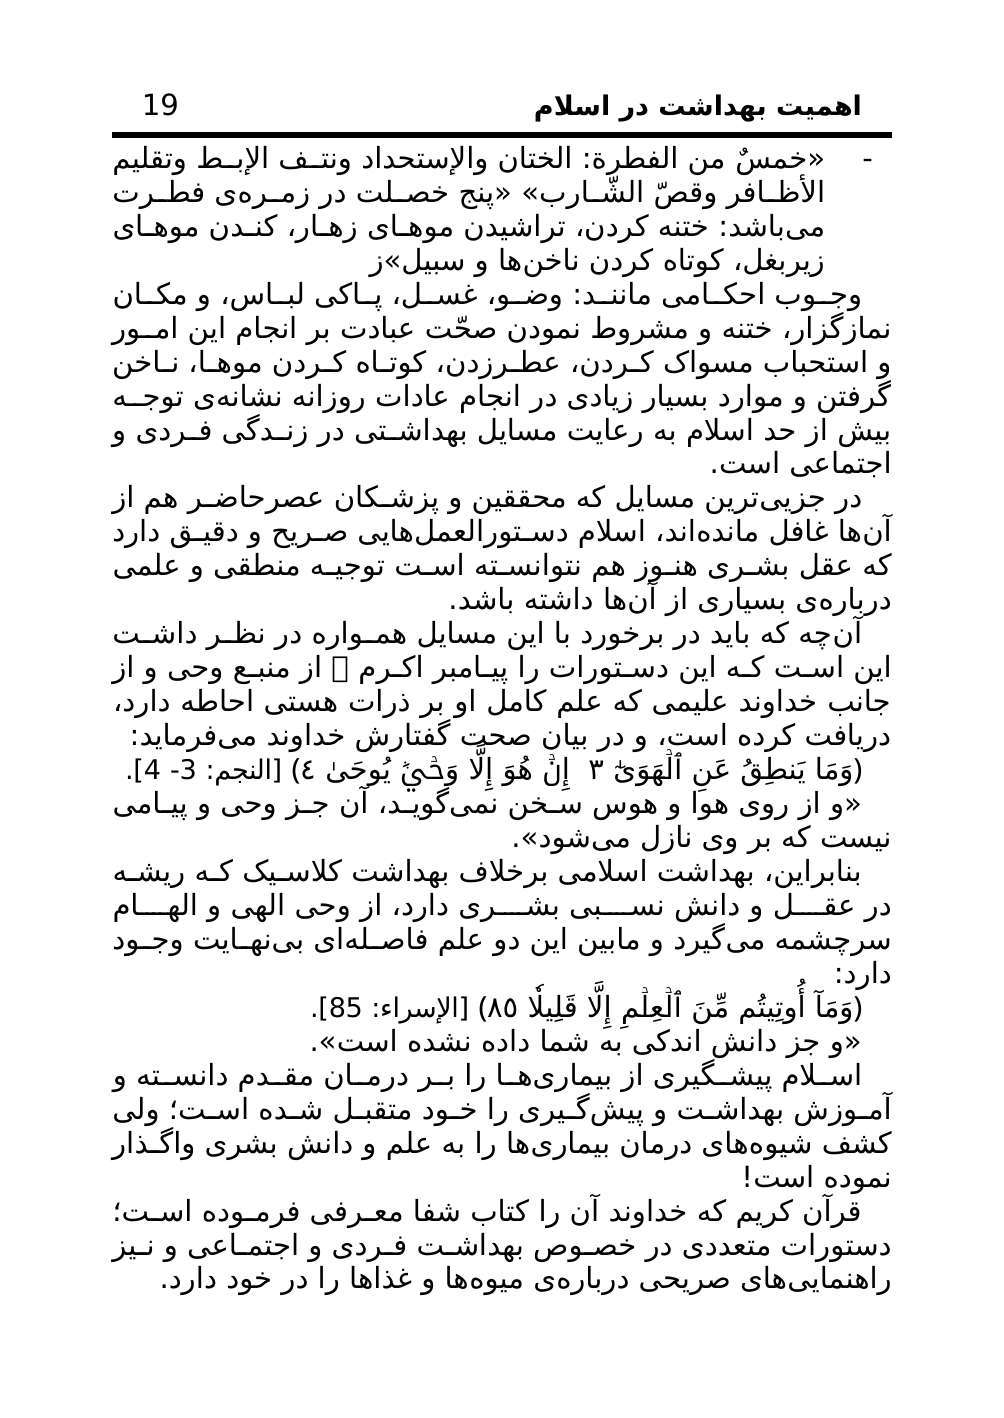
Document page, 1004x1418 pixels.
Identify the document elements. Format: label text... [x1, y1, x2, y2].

text ﴿وَمَا يَنطِقُ عَنِ ٱلۡهَوَىٰٓ ٣ إِنۡ هُوَ إِلَّا وَحۡيٞ يُوحَىٰ ٤﴾ [النجم: 3- 4]. [112, 752, 892, 786]
text «و جز دانش اندکی به شما داده نشده است». [112, 1024, 892, 1058]
text قرآن کریم که خداوند آن را کتاب شفا معرفی فرموده است؛ دستورات متعددی در خصوص بهداشت فردی و اجتماعی و نیز راهنمایی‌های صریحی درباره‌ی میوه‌ها و غذاها را در خود دارد. [112, 1194, 892, 1296]
text بنابراین، بهداشت اسلامی برخلاف بهداشت کلاسیک که ریشه در عقل و دانش نسبی بشری دارد، از وحی الهی و الهام سرچشمه می‌گیرد و مابین این دو علم فاصله‌ای بی‌نهایت وجود دارد: [112, 854, 892, 990]
text در جزیی‌ترین مسایل که محققین و پزشکان عصرحاضر هم از آن‌ها غافل مانده‌اند، اسلام دستورالعمل‌هایی صریح و دقیق دارد که عقل بشری هنوز هم نتوانسته است توجیه منطقی و علمی درباره‌ی بسیاری از آن‌ها داشته باشد. [112, 481, 892, 617]
text ﴿وَمَآ أُوتِيتُم مِّنَ ٱلۡعِلۡمِ إِلَّا قَلِيلٗا ٨٥﴾ [الإسراء: 85]. [112, 990, 892, 1024]
text «و از روی هوا و هوس سخن نمی‌گوید، آن جز وحی و پیامی نیست که بر وی نازل می‌شود». [112, 786, 892, 854]
list «خمسٌ من الفطرة: الختان والإستحداد ونتف الإبط وتقلیم الأظافر وقصّ الشّارب» «پنج خصلت در زمره‌ی فطرت می‌باشد: ختنه کردن، تراشیدن موهای زهار، کندن موهای زیربغل، کوتاه کردن ناخن‌ها و سبیل»ز [112, 141, 862, 277]
text اسلام پیشگیری از بیماری‌ها را بر درمان مقدم دانسته و آموزش بهداشت و پیش‌گیری را خود متقبل شده است؛ ولی کشف شیوه‌های درمان بیماری‌ها را به علم و دانش بشری واگذار نموده است! [112, 1058, 892, 1194]
text آن‌چه که باید در برخورد با این مسایل همواره در نظر داشت این است که این دستورات را پیامبر اکرم از منبع وحی و از جانب خداوند علیمی که علم کامل او بر ذرات هستی احاطه دارد، دریافت کرده است، و در بیان صحت گفتارش خداوند می‌فرماید: [112, 617, 892, 752]
text وجوب احکامی مانند: وضو، غسل، پاکی لباس، و مکان نمازگزار، ختنه و مشروط نمودن صحّت عبادت بر انجام این امور و استحباب مسواک کردن، عطرزدن، کوتاه کردن موها، ناخن گرفتن و موارد بسیار زیادی در انجام عادات روزانه نشانه‌ی توجه بیش از حد اسلام به رعایت مسایل بهداشتی در زندگی فردی و اجتماعی است. [112, 277, 892, 481]
